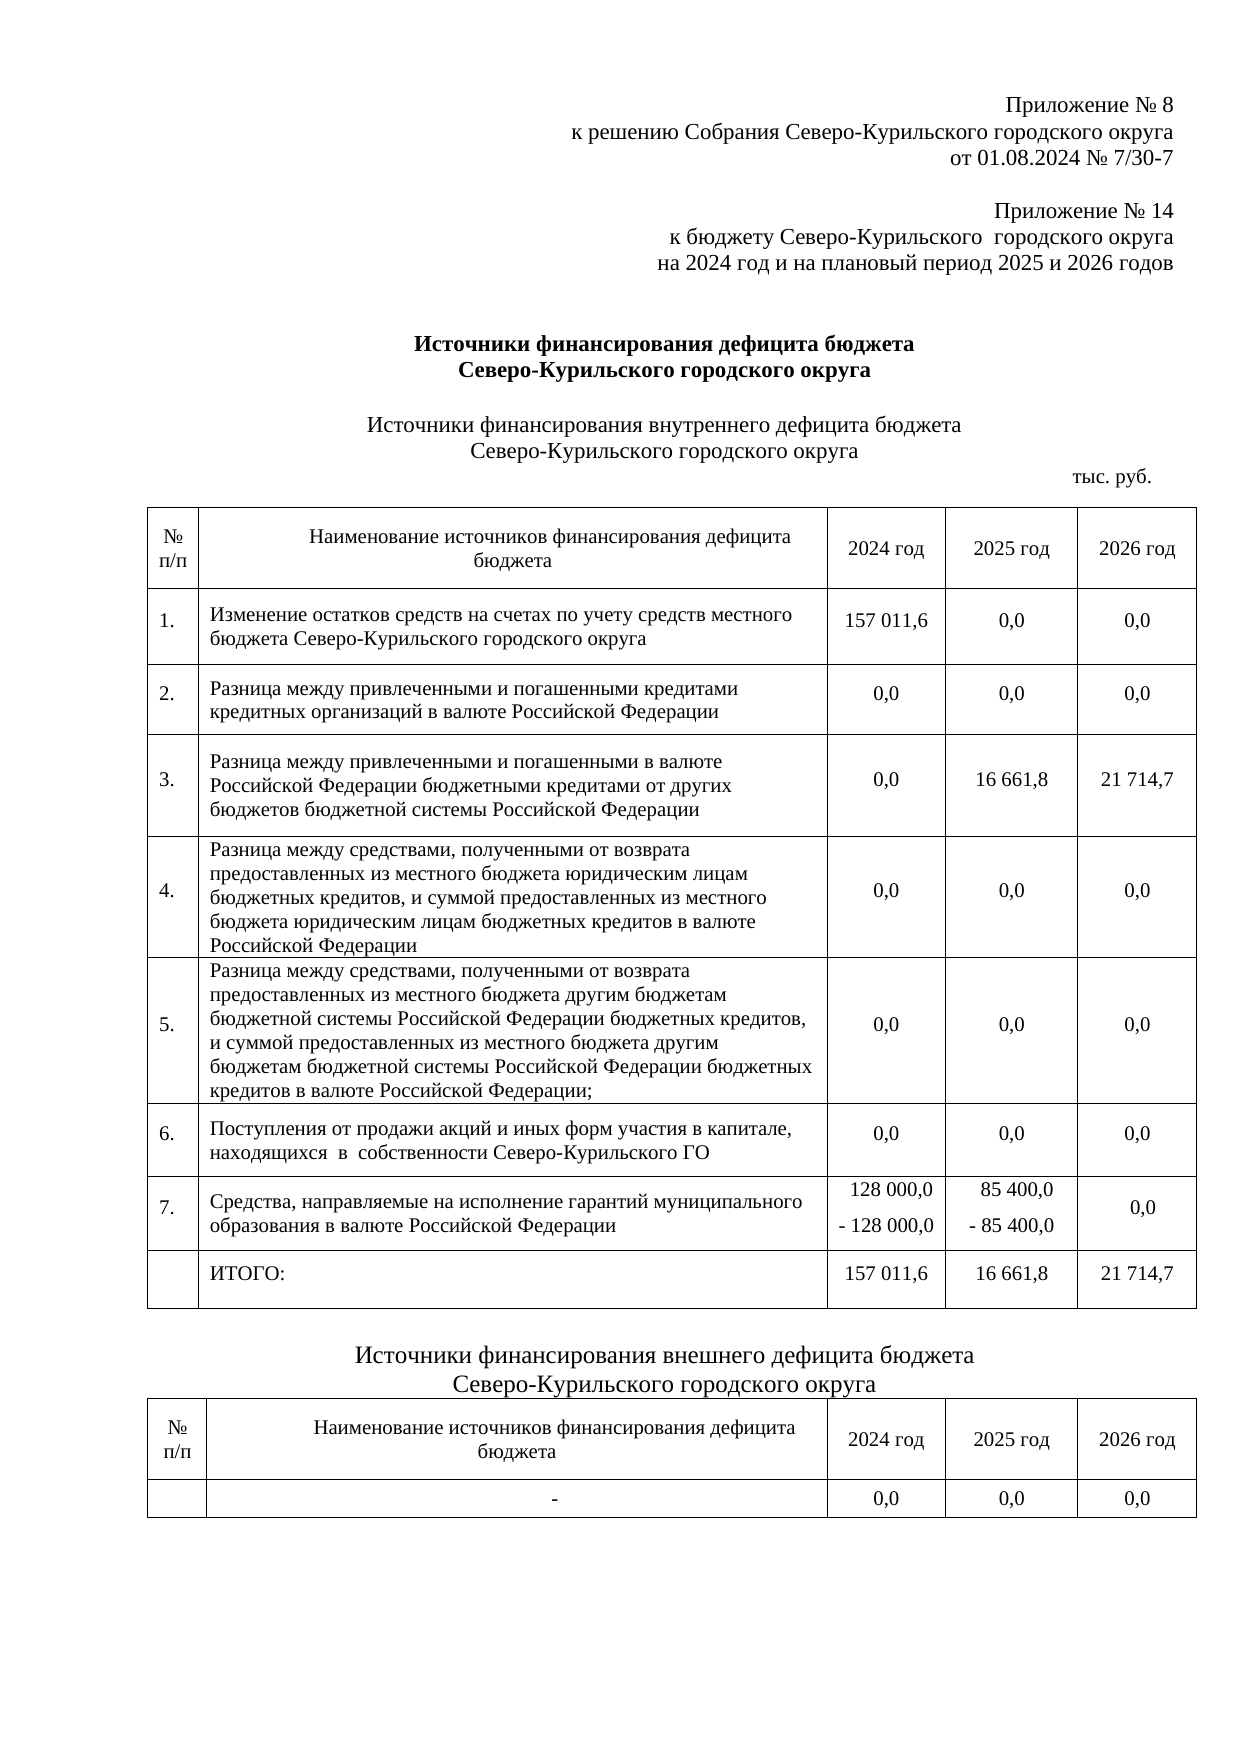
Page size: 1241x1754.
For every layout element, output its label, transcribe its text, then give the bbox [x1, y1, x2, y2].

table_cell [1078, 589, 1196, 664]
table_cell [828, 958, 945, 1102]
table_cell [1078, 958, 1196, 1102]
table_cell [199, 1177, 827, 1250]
text Северо-Курильского городского округа [177, 437, 1152, 464]
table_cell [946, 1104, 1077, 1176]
text Источники финансирования внутреннего дефицита бюджета [177, 411, 1152, 437]
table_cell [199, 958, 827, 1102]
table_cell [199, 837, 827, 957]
text тыс. руб. [177, 464, 1152, 488]
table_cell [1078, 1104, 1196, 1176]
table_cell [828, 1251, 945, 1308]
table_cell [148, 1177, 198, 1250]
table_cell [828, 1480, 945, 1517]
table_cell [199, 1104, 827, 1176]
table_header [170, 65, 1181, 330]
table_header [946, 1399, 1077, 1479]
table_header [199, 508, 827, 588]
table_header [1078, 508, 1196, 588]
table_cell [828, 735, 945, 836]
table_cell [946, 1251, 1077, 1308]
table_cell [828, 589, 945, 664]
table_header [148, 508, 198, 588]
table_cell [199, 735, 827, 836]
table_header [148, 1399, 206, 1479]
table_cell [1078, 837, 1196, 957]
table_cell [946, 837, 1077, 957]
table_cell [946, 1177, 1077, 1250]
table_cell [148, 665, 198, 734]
text Источники финансирования дефицита бюджета [177, 330, 1152, 357]
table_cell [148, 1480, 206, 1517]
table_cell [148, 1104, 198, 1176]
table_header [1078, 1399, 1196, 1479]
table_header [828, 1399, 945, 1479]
text Северо-Курильского городского округа [177, 357, 1152, 383]
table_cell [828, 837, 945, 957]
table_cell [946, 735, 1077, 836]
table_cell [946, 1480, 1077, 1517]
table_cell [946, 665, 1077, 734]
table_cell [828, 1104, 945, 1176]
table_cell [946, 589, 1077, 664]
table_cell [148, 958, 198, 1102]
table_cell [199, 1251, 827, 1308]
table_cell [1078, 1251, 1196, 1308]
text Северо-Курильского городского округа [177, 1369, 1152, 1398]
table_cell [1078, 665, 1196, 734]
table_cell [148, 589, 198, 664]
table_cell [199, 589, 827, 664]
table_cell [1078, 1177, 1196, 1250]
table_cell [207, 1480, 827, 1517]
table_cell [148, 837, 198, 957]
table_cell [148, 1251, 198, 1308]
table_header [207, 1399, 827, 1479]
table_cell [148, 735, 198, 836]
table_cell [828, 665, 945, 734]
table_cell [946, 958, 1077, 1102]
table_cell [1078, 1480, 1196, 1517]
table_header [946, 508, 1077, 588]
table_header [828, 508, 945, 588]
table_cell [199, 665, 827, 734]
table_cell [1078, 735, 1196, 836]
text Источники финансирования внешнего дефицита бюджета [177, 1340, 1152, 1369]
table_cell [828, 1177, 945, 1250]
